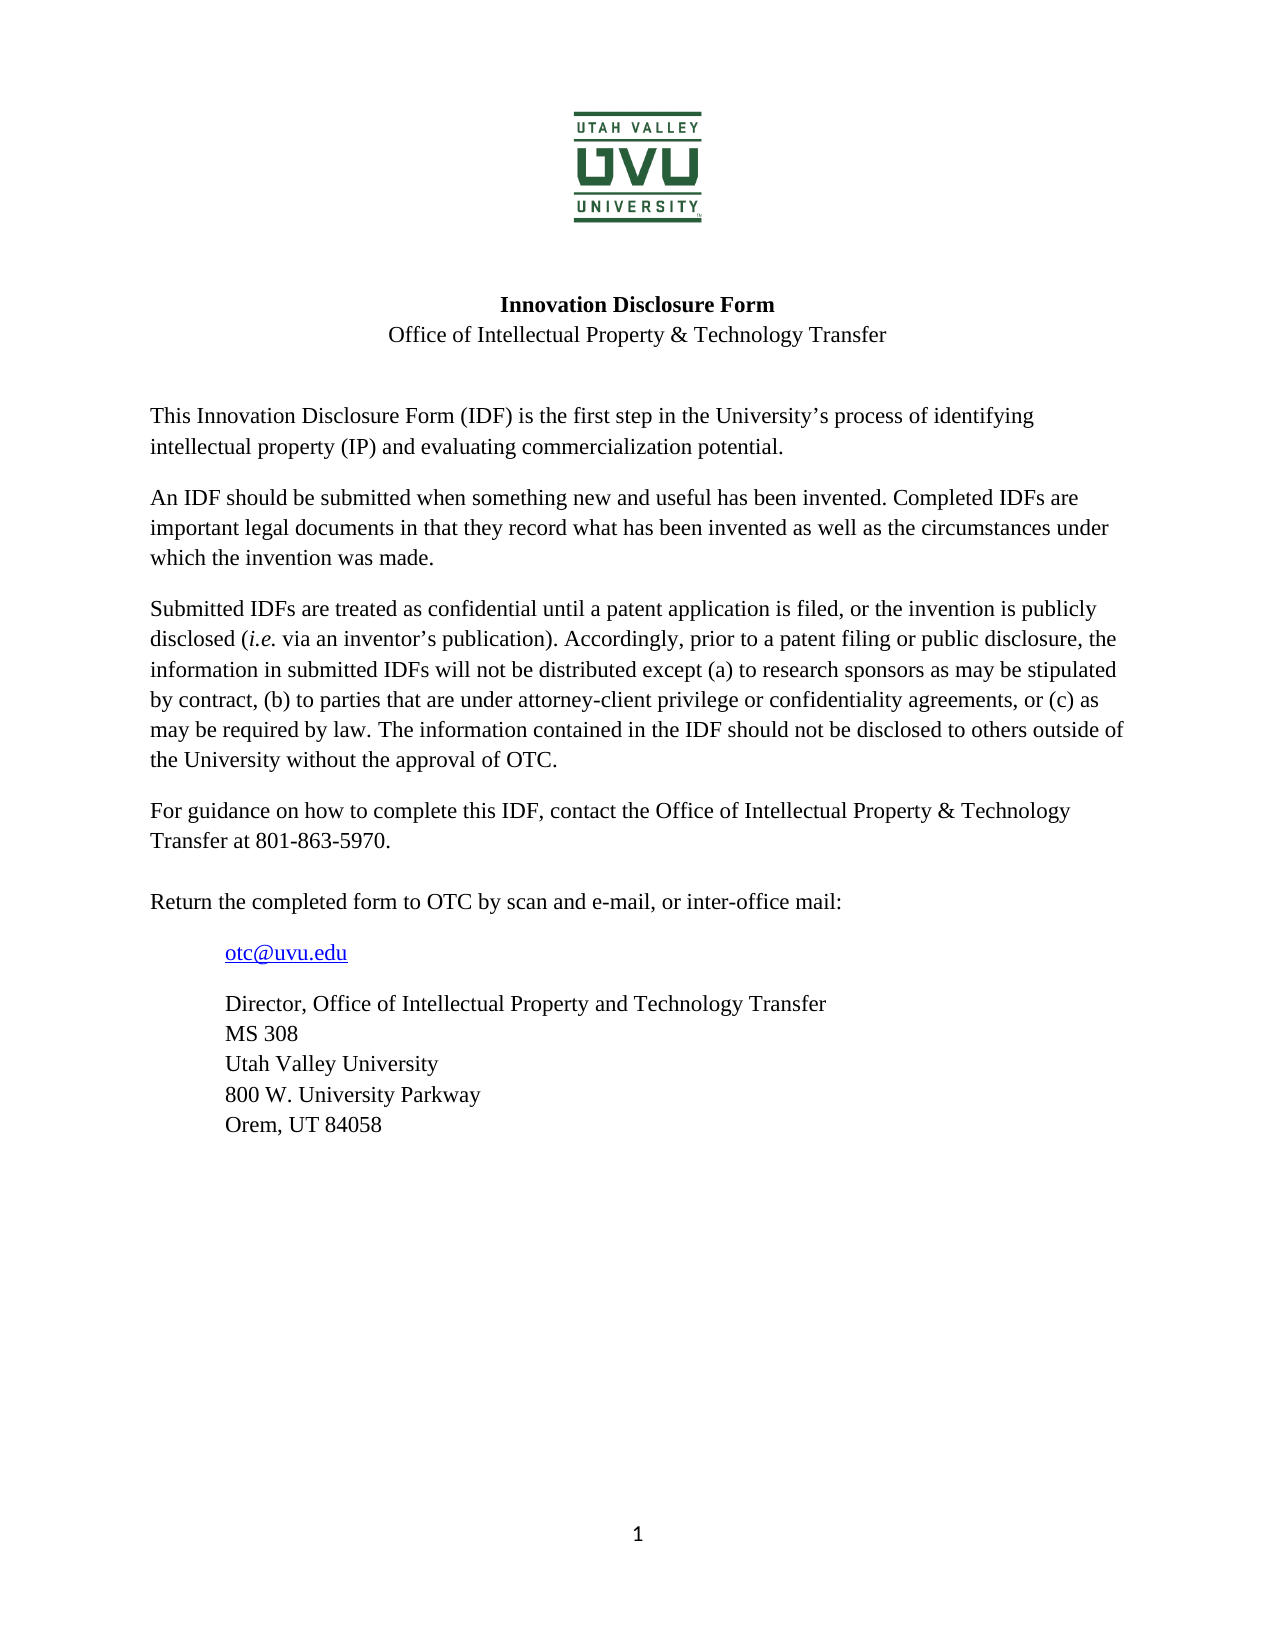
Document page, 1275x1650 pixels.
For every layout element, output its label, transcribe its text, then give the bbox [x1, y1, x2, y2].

text For guidance on how to complete this IDF, contact the Office of Intellectual Property & Technology Transfer at 801-863-5970. [150, 797, 1125, 854]
text Submitted IDFs are treated as confidential until a patent application is filed, or the invention is publicly disclosed (i.e. via an inventor’s publication). Accordingly, prior to a patent filing or public disclosure, the information in submitted IDFs will not be distributed except (a) to research sponsors as may be stipulated by contract, (b) to parties that are under attorney-client privilege or confidentiality agreements, or (c) as may be required by law. The information contained in the IDF should not be disclosed to others outside of the University without the approval of OTC. [150, 595, 1125, 773]
text Utah Valley University [150, 1051, 1125, 1077]
picture [535, 75, 740, 261]
text Orem, UT 84058 [150, 1111, 1125, 1137]
text Innovation Disclosure Form [150, 291, 1125, 317]
text Director, Office of Intellectual Property and Technology Transfer [150, 990, 1125, 1016]
text 800 W. University Parkway [150, 1081, 1125, 1107]
text Office of Intellectual Property & Technology Transfer [150, 321, 1125, 348]
text An IDF should be submitted when something new and useful has been invented. Completed IDFs are important legal documents in that they record what has been invented as well as the circumstances under which the invention was made. [150, 484, 1125, 571]
text otc@uvu.edu [150, 939, 1125, 965]
text Return the completed form to OTC by scan and e-mail, or inter-office mail: [150, 888, 1125, 914]
text This Innovation Disclosure Form (IDF) is the first step in the University’s process of identifying intellectual property (IP) and evaluating commercialization potential. [150, 403, 1125, 459]
text MS 308 [150, 1020, 1125, 1047]
